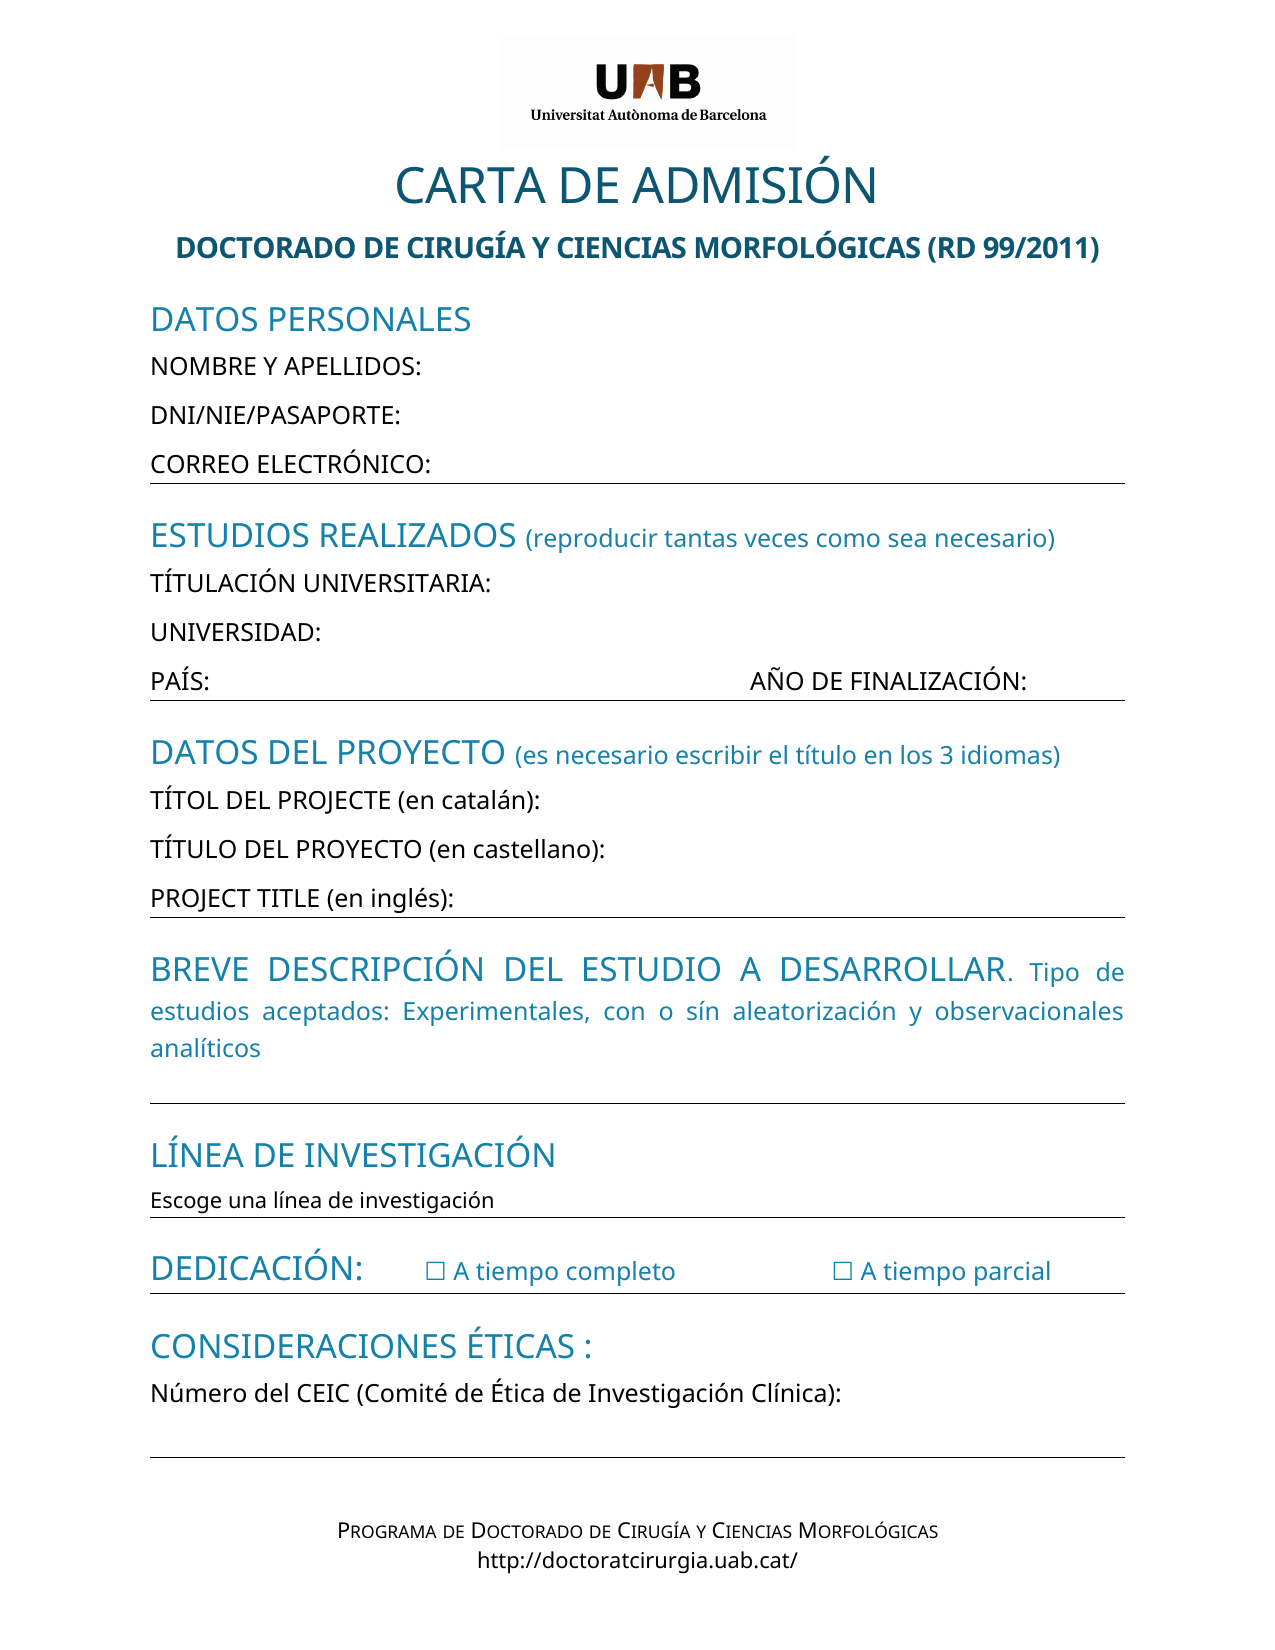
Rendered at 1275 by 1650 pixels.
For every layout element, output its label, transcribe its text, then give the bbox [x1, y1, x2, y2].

subtitle DOCTORADO DE CIRUGÍA Y CIENCIAS MORFOLÓGICAS (RD 99/2011) [150, 228, 1125, 267]
text BREVE DESCRIPCIÓN DEL ESTUDIO A DESARROLLAR. Tipo de estudios aceptados: Experimentales, con o sín aleatorización y observacionales analíticos [150, 946, 1125, 1065]
subtitle LÍNEA DE INVESTIGACIÓN [150, 1132, 1125, 1177]
picture [501, 35, 796, 150]
subtitle CARTA DE ADMISIÓN [150, 150, 1125, 218]
subtitle ESTUDIOS REALIZADOS (reproducir tantas veces como sea necesario) [150, 512, 1125, 557]
text PAÍS: AÑO DE FINALIZACIÓN: [150, 664, 1125, 700]
text TÍTOL DEL PROJECTE (en catalán): [150, 782, 1125, 816]
text TÍTULO DEL PROYECTO (en castellano): [150, 832, 1125, 866]
text TÍTULACIÓN UNIVERSITARIA: [150, 565, 1125, 599]
text CONSIDERACIONES ÉTICAS : [150, 1323, 1125, 1368]
text UNIVERSIDAD: [150, 614, 1125, 648]
text NOMBRE Y APELLIDOS: [150, 349, 1125, 383]
text DNI/NIE/PASAPORTE: [150, 398, 1125, 432]
subtitle DATOS DEL PROYECTO (es necesario escribir el título en los 3 idiomas) [150, 729, 1125, 774]
text PROJECT TITLE (en inglés): [150, 881, 1125, 917]
text CORREO ELECTRÓNICO: [150, 447, 1125, 483]
text Número del CEIC (Comité de Ética de Investigación Clínica): [150, 1376, 1125, 1410]
subtitle DEDICACIÓN: A tiempo completo A tiempo parcial [150, 1245, 1125, 1293]
subtitle DATOS PERSONALES [150, 296, 1125, 341]
